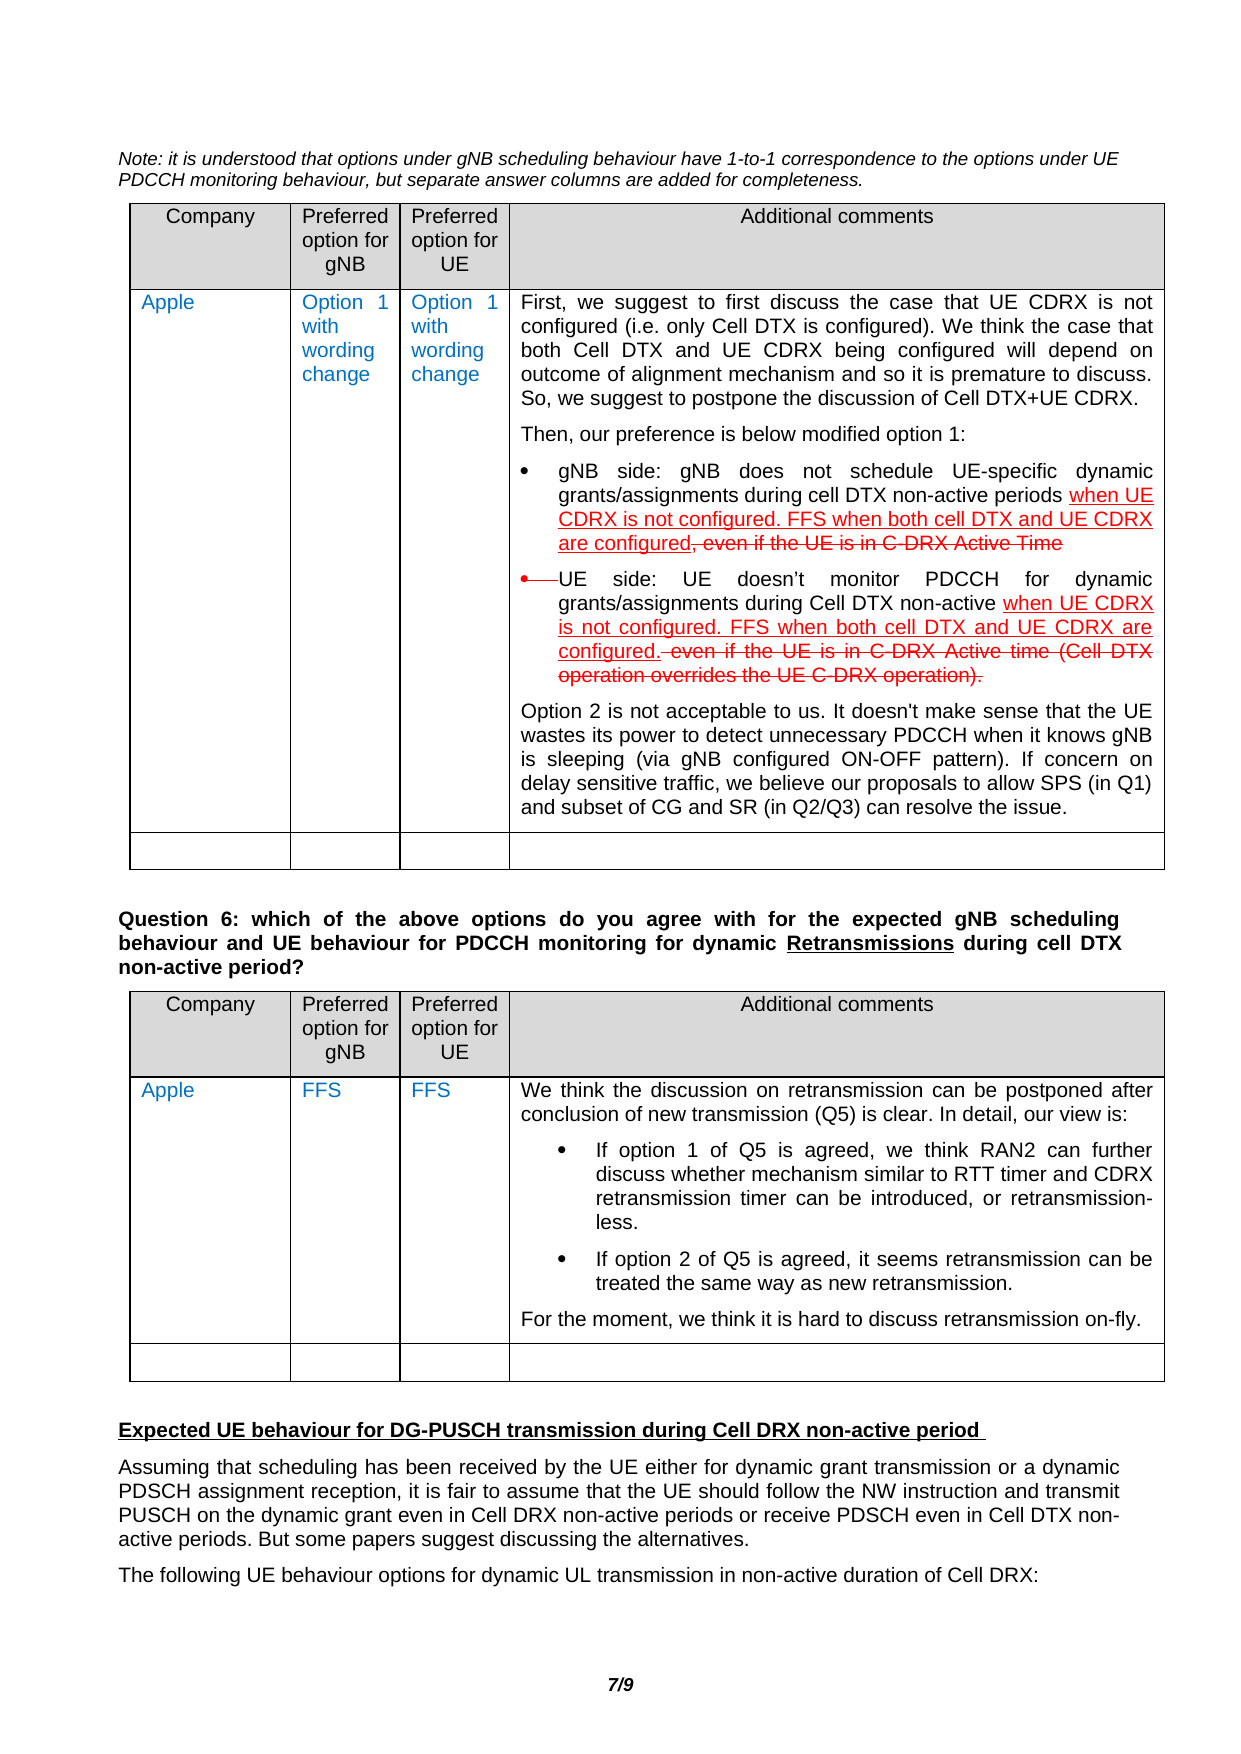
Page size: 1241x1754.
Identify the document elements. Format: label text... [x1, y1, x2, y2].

table_cell [401, 833, 509, 869]
table_cell We think the discussion on retransmission can be postponed after conclusion of new transmission (Q5) is clear. In detail, our view is: If option 1 of Q5 is agreed, we think RAN2 can further discuss whether mechanism similar to RTT timer and CDRX retransmission timer can be introduced, or retransmission-less. If option 2 of Q5 is agreed, it seems retransmission can be treated the same way as new retransmission. For the moment, we think it is hard to discuss retransmission on-fly. [510, 1078, 1164, 1343]
text Expected UE behaviour for DG-PUSCH transmission during Cell DRX non-active period [118, 1418, 1122, 1442]
table_header Preferred option for UE [401, 992, 509, 1076]
table_header Preferred option for gNB [291, 992, 399, 1076]
table_header Company [131, 992, 290, 1076]
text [118, 148, 1122, 191]
table_cell Apple [131, 290, 290, 832]
table_cell [510, 1344, 1164, 1381]
table_cell [291, 1344, 399, 1381]
table_cell [131, 1344, 290, 1381]
table_header Company [131, 204, 290, 289]
table_cell Option 1 with wording change [401, 290, 509, 832]
table_header Additional comments [510, 204, 1164, 289]
table_header Preferred option for gNB [291, 204, 399, 289]
table_cell FFS [291, 1078, 399, 1343]
table_cell [510, 833, 1164, 869]
table_cell FFS [401, 1078, 509, 1343]
text Question 6: which of the above options do you agree with for the expected gNB scheduling behaviour and UE behaviour for PDCCH monitoring for dynamic Retransmissions during cell DTX non-active period? [118, 907, 1122, 978]
table_cell Apple [131, 1078, 290, 1343]
table_cell [401, 1344, 509, 1381]
table_cell First, we suggest to first discuss the case that UE CDRX is not configured (i.e. only Cell DTX is configured). We think the case that both Cell DTX and UE CDRX being configured will depend on outcome of alignment mechanism and so it is premature to discuss. So, we suggest to postpone the discussion of Cell DTX+UE CDRX. Then, our preference is below modified option 1: gNB side: gNB does not schedule UE-specific dynamic grants/assignments during cell DTX non-active periods when UE CDRX is not configured. FFS when both cell DTX and UE CDRX are configured, even if the UE is in C-DRX Active Time UE side: UE doesn’t monitor PDCCH for dynamic grants/assignments during Cell DTX non-active when UE CDRX is not configured. FFS when both cell DTX and UE CDRX are configured. even if the UE is in C-DRX Active time (Cell DTX operation overrides the UE C-DRX operation). Option 2 is not acceptable to us. It doesn't make sense that the UE wastes its power to detect unnecessary PDCCH when it knows gNB is sleeping (via gNB configured ON-OFF pattern). If concern on delay sensitive traffic, we believe our proposals to allow SPS (in Q1) and subset of CG and SR (in Q2/Q3) can resolve the issue. [510, 290, 1164, 832]
text The following UE behaviour options for dynamic UL transmission in non-active duration of Cell DRX: [118, 1563, 1122, 1587]
table_cell [131, 833, 290, 869]
table_header Additional comments [510, 992, 1164, 1076]
text Assuming that scheduling has been received by the UE either for dynamic grant transmission or a dynamic PDSCH assignment reception, it is fair to assume that the UE should follow the NW instruction and transmit PUSCH on the dynamic grant even in Cell DRX non-active periods or receive PDSCH even in Cell DTX non-active periods. But some papers suggest discussing the alternatives. [118, 1455, 1122, 1551]
table_cell [291, 833, 399, 869]
table_header Preferred option for UE [401, 204, 509, 289]
table_cell Option 1 with wording change [291, 290, 399, 832]
